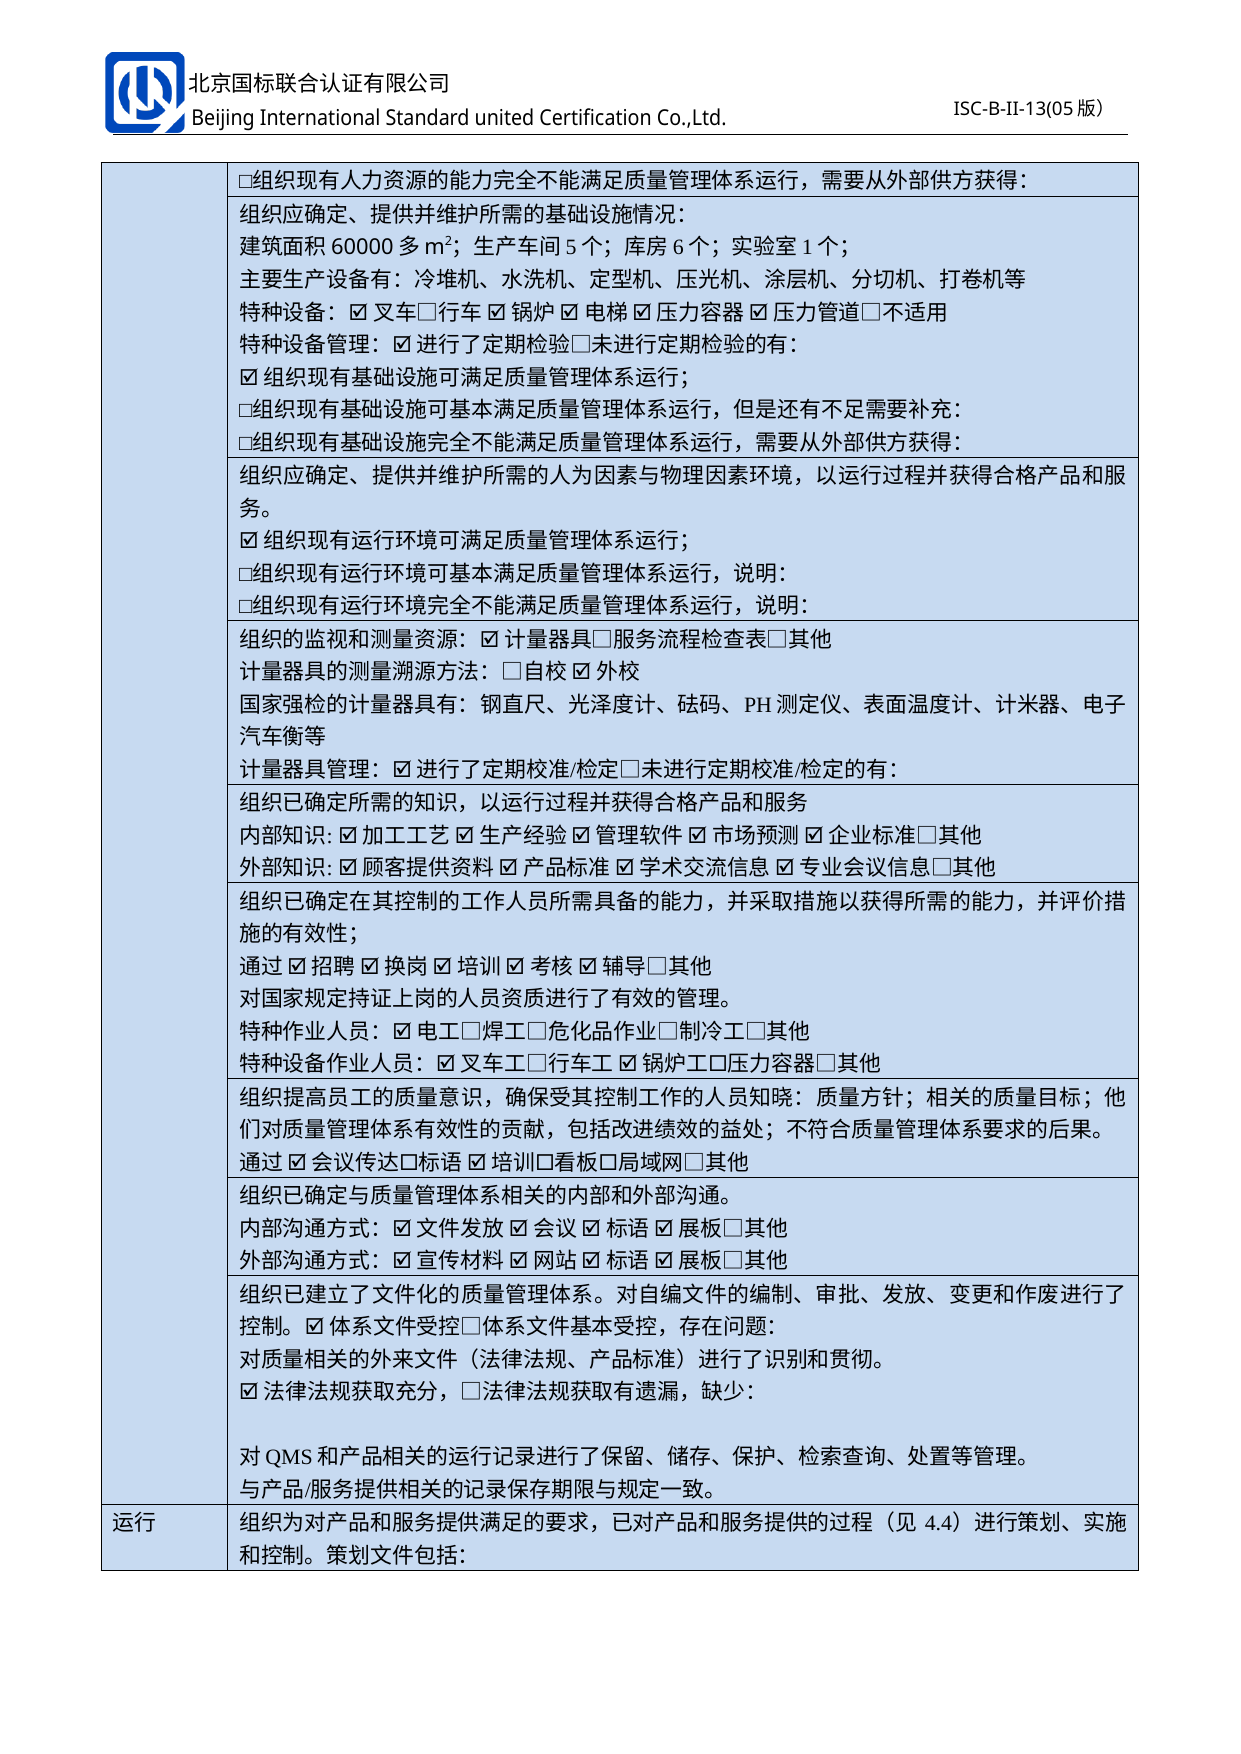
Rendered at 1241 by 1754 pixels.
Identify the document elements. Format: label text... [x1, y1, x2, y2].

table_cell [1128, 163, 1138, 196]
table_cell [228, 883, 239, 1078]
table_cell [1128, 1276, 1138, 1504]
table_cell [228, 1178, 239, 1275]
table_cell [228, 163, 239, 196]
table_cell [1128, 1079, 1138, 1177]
picture [105, 52, 185, 133]
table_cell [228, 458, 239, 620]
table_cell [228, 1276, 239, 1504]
table_cell 运行 [102, 1505, 227, 1570]
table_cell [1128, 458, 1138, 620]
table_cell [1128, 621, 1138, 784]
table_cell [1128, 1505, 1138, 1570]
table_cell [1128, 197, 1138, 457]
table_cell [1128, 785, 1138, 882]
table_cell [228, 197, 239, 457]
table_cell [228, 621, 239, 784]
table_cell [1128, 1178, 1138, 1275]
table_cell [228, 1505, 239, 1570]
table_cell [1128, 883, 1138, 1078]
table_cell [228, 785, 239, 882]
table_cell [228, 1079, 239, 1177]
